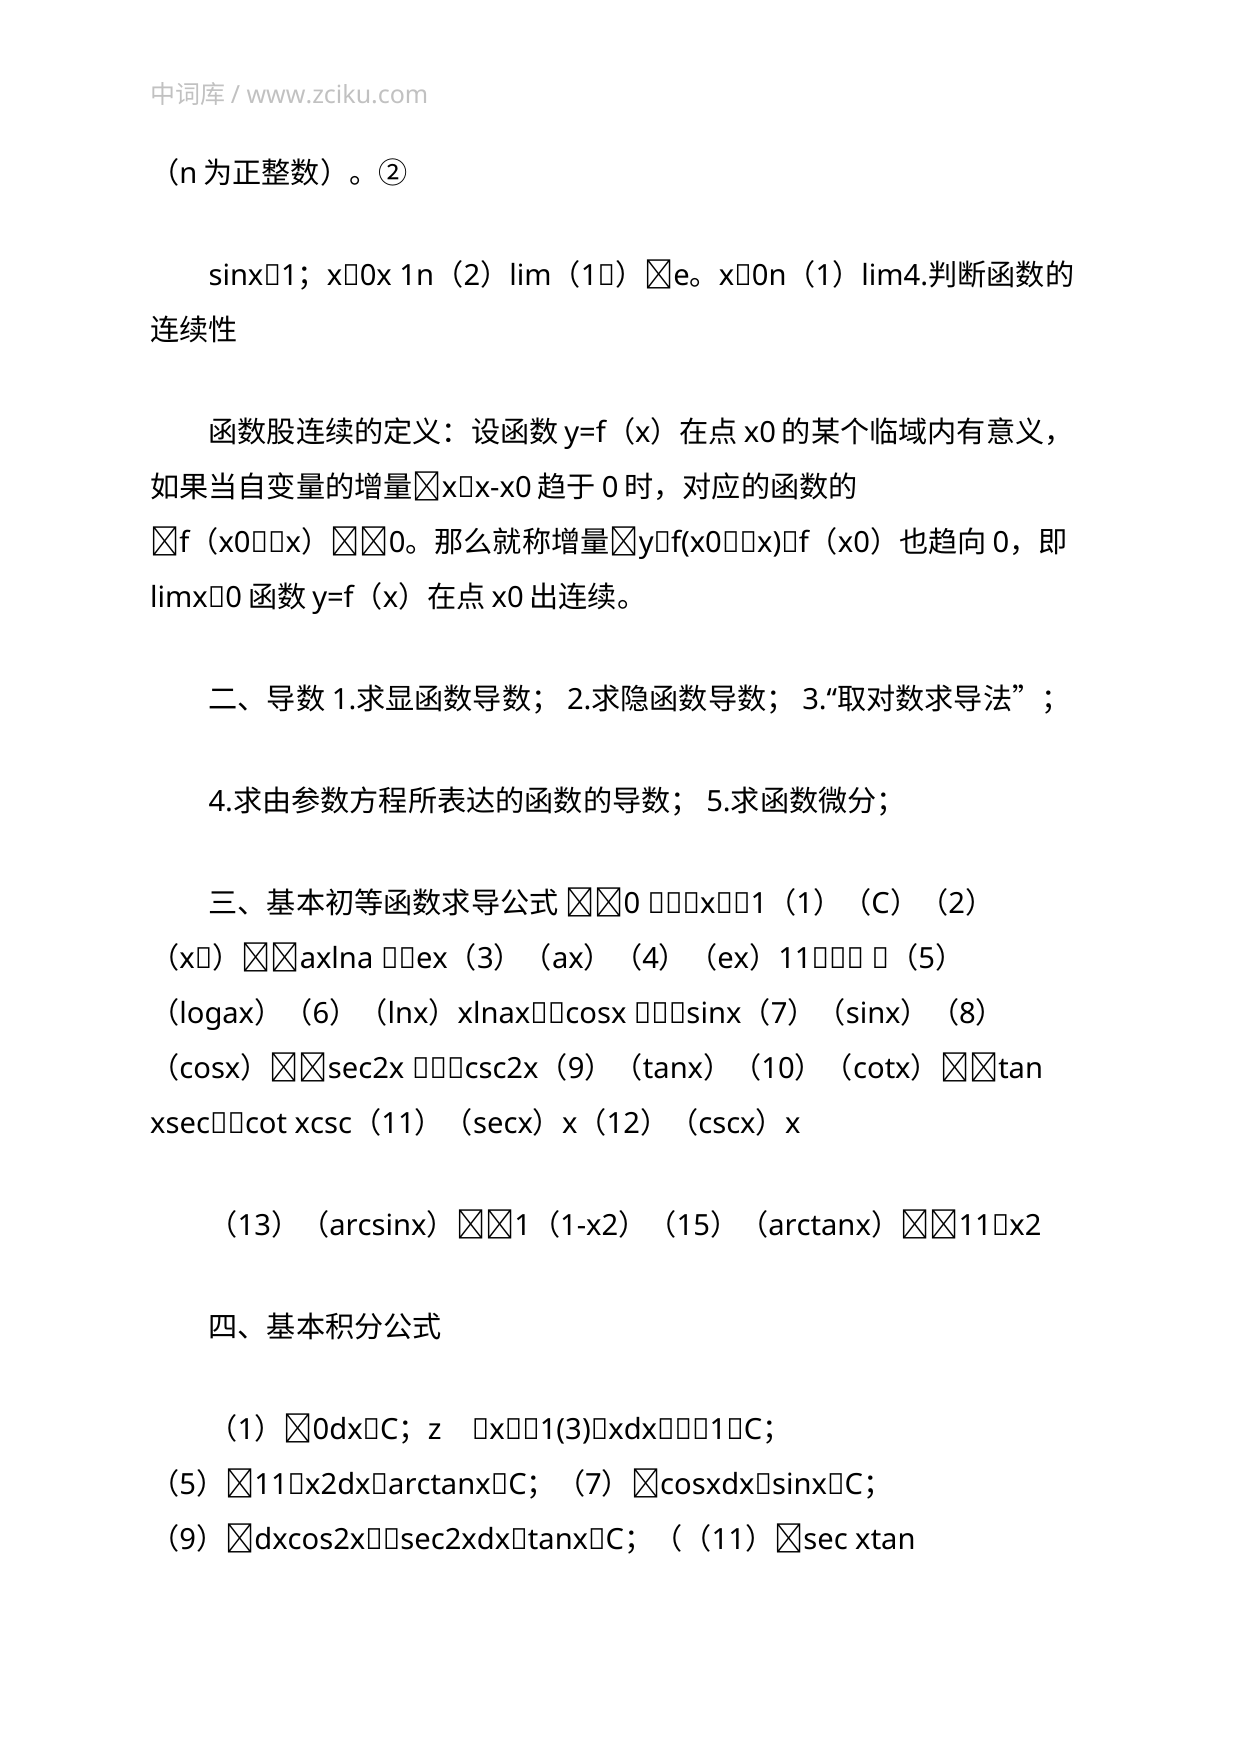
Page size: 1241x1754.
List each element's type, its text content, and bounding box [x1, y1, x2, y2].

text 二、导数 1.求显函数导数； 2.求隐函数导数； 3.“取对数求导法”； [150, 676, 1090, 718]
text 4.求由参数方程所表达的函数的导数； 5.求函数微分； [150, 778, 1090, 820]
text 三、基本初等函数求导公式 0 x1（1）（C）（2）（x）axlna ex（3）（ax）（4）（ex）11 （5）（logax）（6）（lnx）xlnaxcosx sinx（7）（sinx）（8）（cosx）sec2x csc2x（9）（tanx）（10）（cotx）tan xseccot xcsc（11）（secx）x（12）（cscx）x [150, 880, 1090, 1142]
text （13）（arcsinx）1（1-x2）（15）（arctanx）11x2 [150, 1202, 1090, 1244]
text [150, 1405, 1090, 1558]
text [150, 150, 1090, 192]
text 函数股连续的定义：设函数y=f（x）在点x0的某个临域内有意义，如果当自变量的增量xx-x0趋于0时，对应的函数的f（x0x）0。那么就称增量yf(x0x)f（x0）也趋向0，即limx0函数y=f（x）在点x0出连续。 [150, 409, 1090, 616]
text 四、基本积分公式 [150, 1304, 1090, 1346]
text sinx1；x0x 1n（2）lim（1）e。x0n（1）lim4.判断函数的连续性 [150, 252, 1090, 349]
